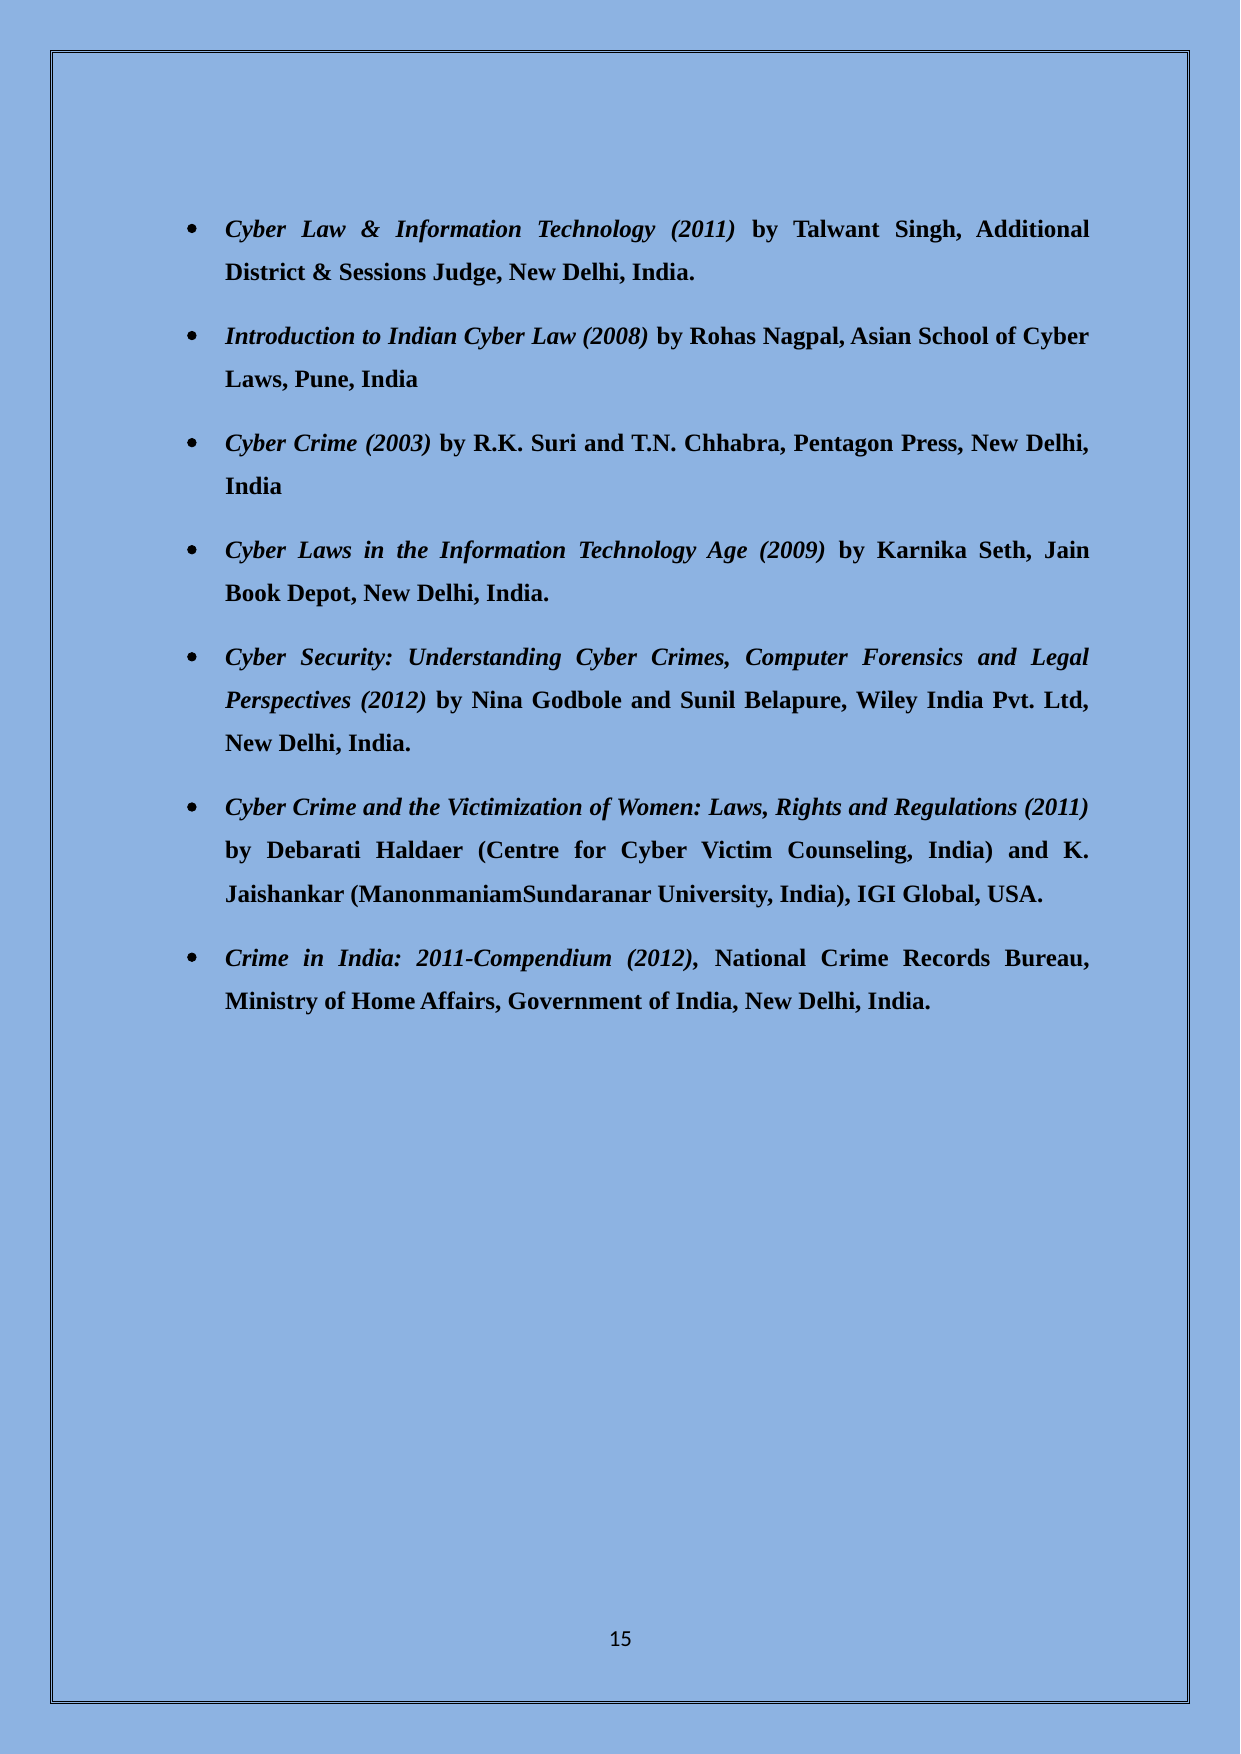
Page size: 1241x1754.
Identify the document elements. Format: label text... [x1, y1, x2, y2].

list Cyber Crime and the Victimization of Women: Laws, Rights and Regulations (2011) by Debarati Haldaer (Centre for Cyber Victim Counseling, India) and K. Jaishankar (ManonmaniamSundaranar University, India), IGI Global, USA. [187, 792, 1090, 907]
list Cyber Crime (2003) by R.K. Suri and T.N. Chhabra, Pentagon Press, New Delhi, India [187, 428, 1090, 500]
list Crime in India: 2011-Compendium (2012), National Crime Records Bureau, Ministry of Home Affairs, Government of India, New Delhi, India. [187, 943, 1090, 1014]
list Cyber Law & Information Technology (2011) by Talwant Singh, Additional District & Sessions Judge, New Delhi, India. [187, 214, 1090, 286]
list Cyber Security: Understanding Cyber Crimes, Computer Forensics and Legal Perspectives (2012) by Nina Godbole and Sunil Belapure, Wiley India Pvt. Ltd, New Delhi, India. [187, 642, 1090, 757]
list Introduction to Indian Cyber Law (2008) by Rohas Nagpal, Asian School of Cyber Laws, Pune, India [187, 321, 1090, 393]
list Cyber Laws in the Information Technology Age (2009) by Karnika Seth, Jain Book Depot, New Delhi, India. [187, 535, 1090, 607]
